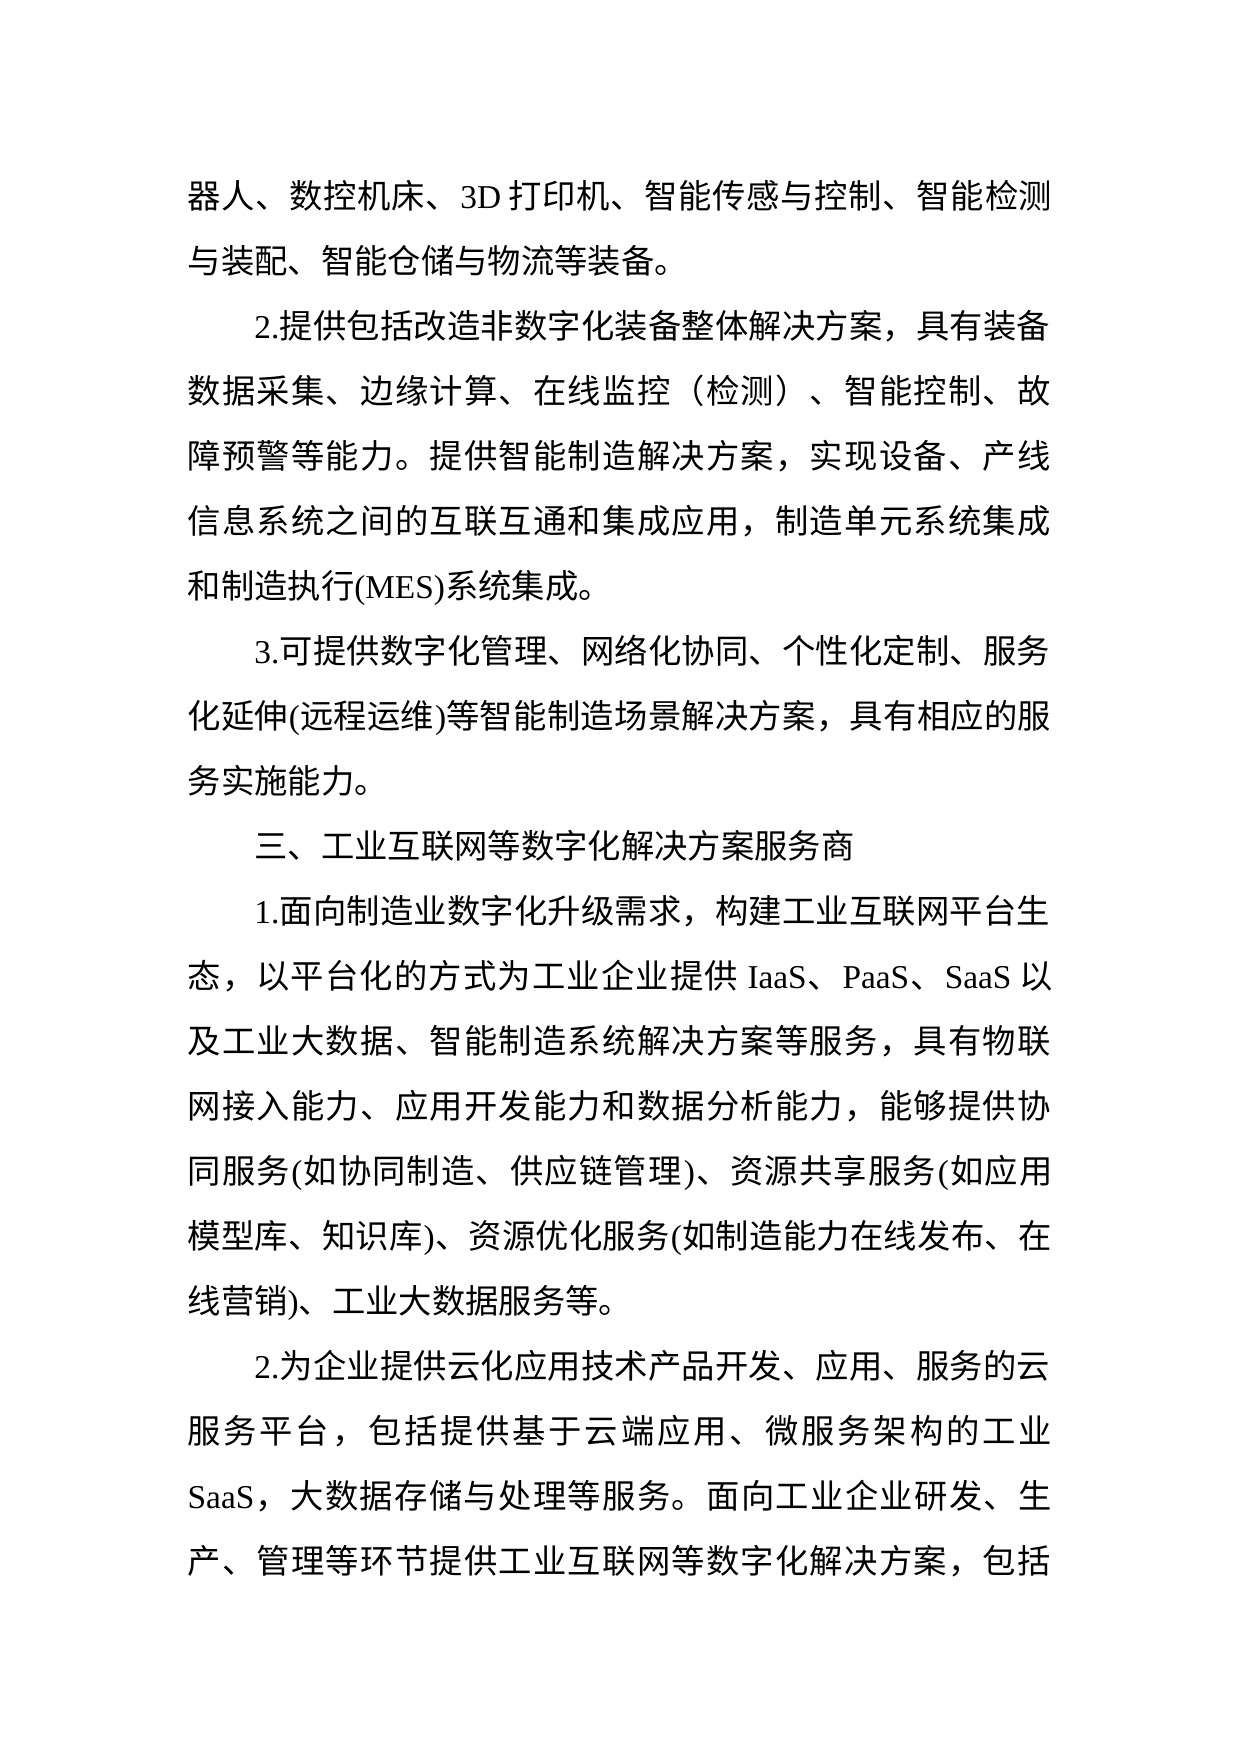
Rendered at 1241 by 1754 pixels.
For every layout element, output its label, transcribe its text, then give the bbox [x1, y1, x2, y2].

text 1.面向制造业数字化升级需求，构建工业互联网平台生态，以平台化的方式为工业企业提供IaaS、PaaS、SaaS以及工业大数据、智能制造系统解决方案等服务，具有物联网接入能力、应用开发能力和数据分析能力，能够提供协同服务(如协同制造、供应链管理)、资源共享服务(如应用模型库、知识库)、资源优化服务(如制造能力在线发布、在线营销)、工业大数据服务等。 [187, 877, 1053, 1332]
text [187, 162, 1053, 292]
text 2.提供包括改造非数字化装备整体解决方案，具有装备数据采集、边缘计算、在线监控（检测）、智能控制、故障预警等能力。提供智能制造解决方案，实现设备、产线、信息系统之间的互联互通和集成应用，制造单元系统集成和制造执行(MES)系统集成。 [187, 292, 1053, 617]
text 3.可提供数字化管理、网络化协同、个性化定制、服务化延伸(远程运维)等智能制造场景解决方案，具有相应的服务实施能力。 [187, 617, 1053, 812]
text 三、工业互联网等数字化解决方案服务商 [187, 812, 1053, 877]
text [187, 1332, 1053, 1592]
